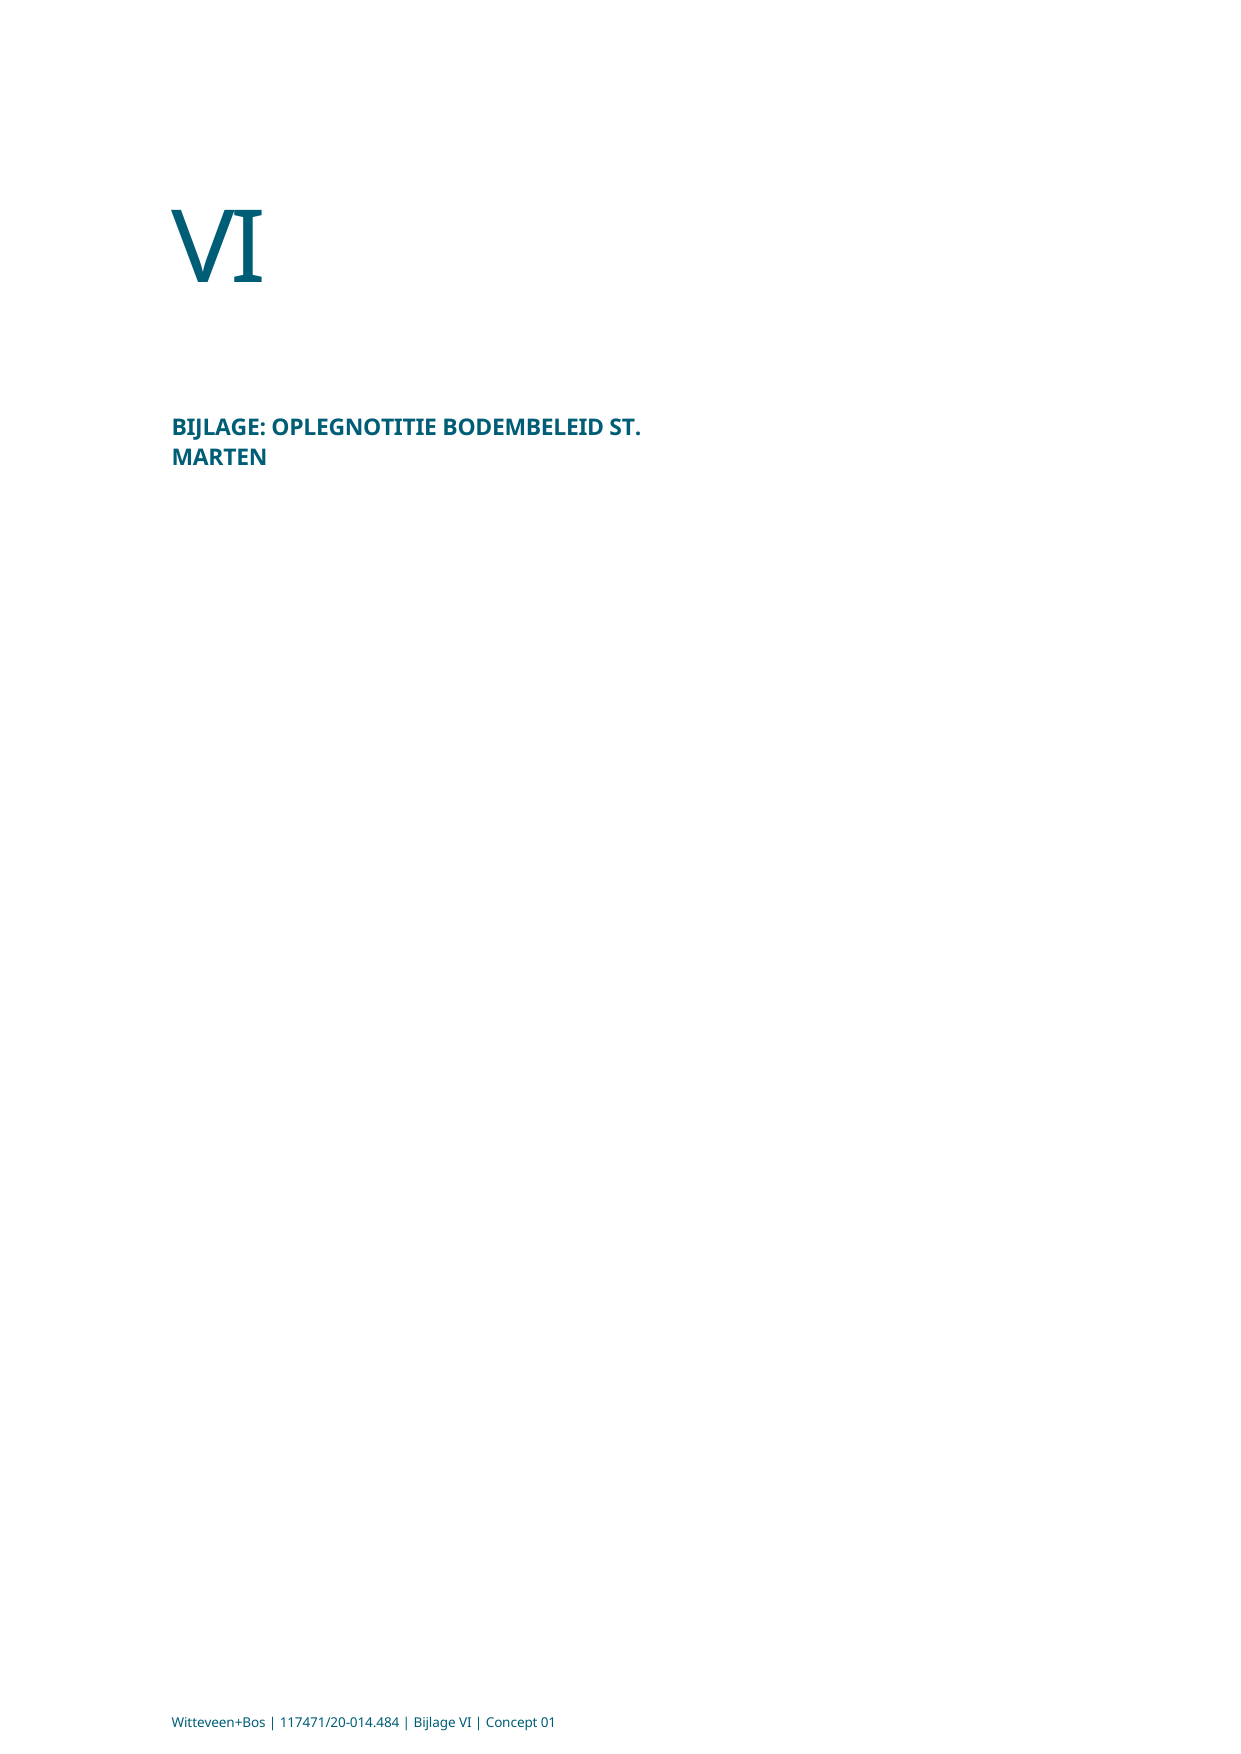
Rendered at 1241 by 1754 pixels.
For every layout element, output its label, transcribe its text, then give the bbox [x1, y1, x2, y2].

picture [227, 1720, 233, 1727]
picture [280, 1717, 284, 1727]
picture [358, 1717, 362, 1727]
picture [219, 1720, 225, 1727]
text VI [171, 176, 715, 309]
picture [187, 1719, 197, 1727]
picture [350, 1717, 356, 1727]
picture [392, 1717, 398, 1727]
picture [376, 1717, 382, 1725]
picture [295, 1717, 301, 1725]
text BIJLAGE: OPLEGNOTITIE BODEMBELEID ST. MARTEN [171, 412, 715, 471]
picture [302, 1717, 309, 1727]
picture [541, 1717, 547, 1727]
picture [331, 1717, 337, 1725]
picture [385, 1717, 391, 1724]
picture [440, 1720, 446, 1730]
text Witteveen+Bos | 117471/20-014.484 | Bijlage VI | Concept 01 [171, 1714, 715, 1731]
picture [243, 1717, 250, 1725]
picture [318, 1717, 322, 1727]
